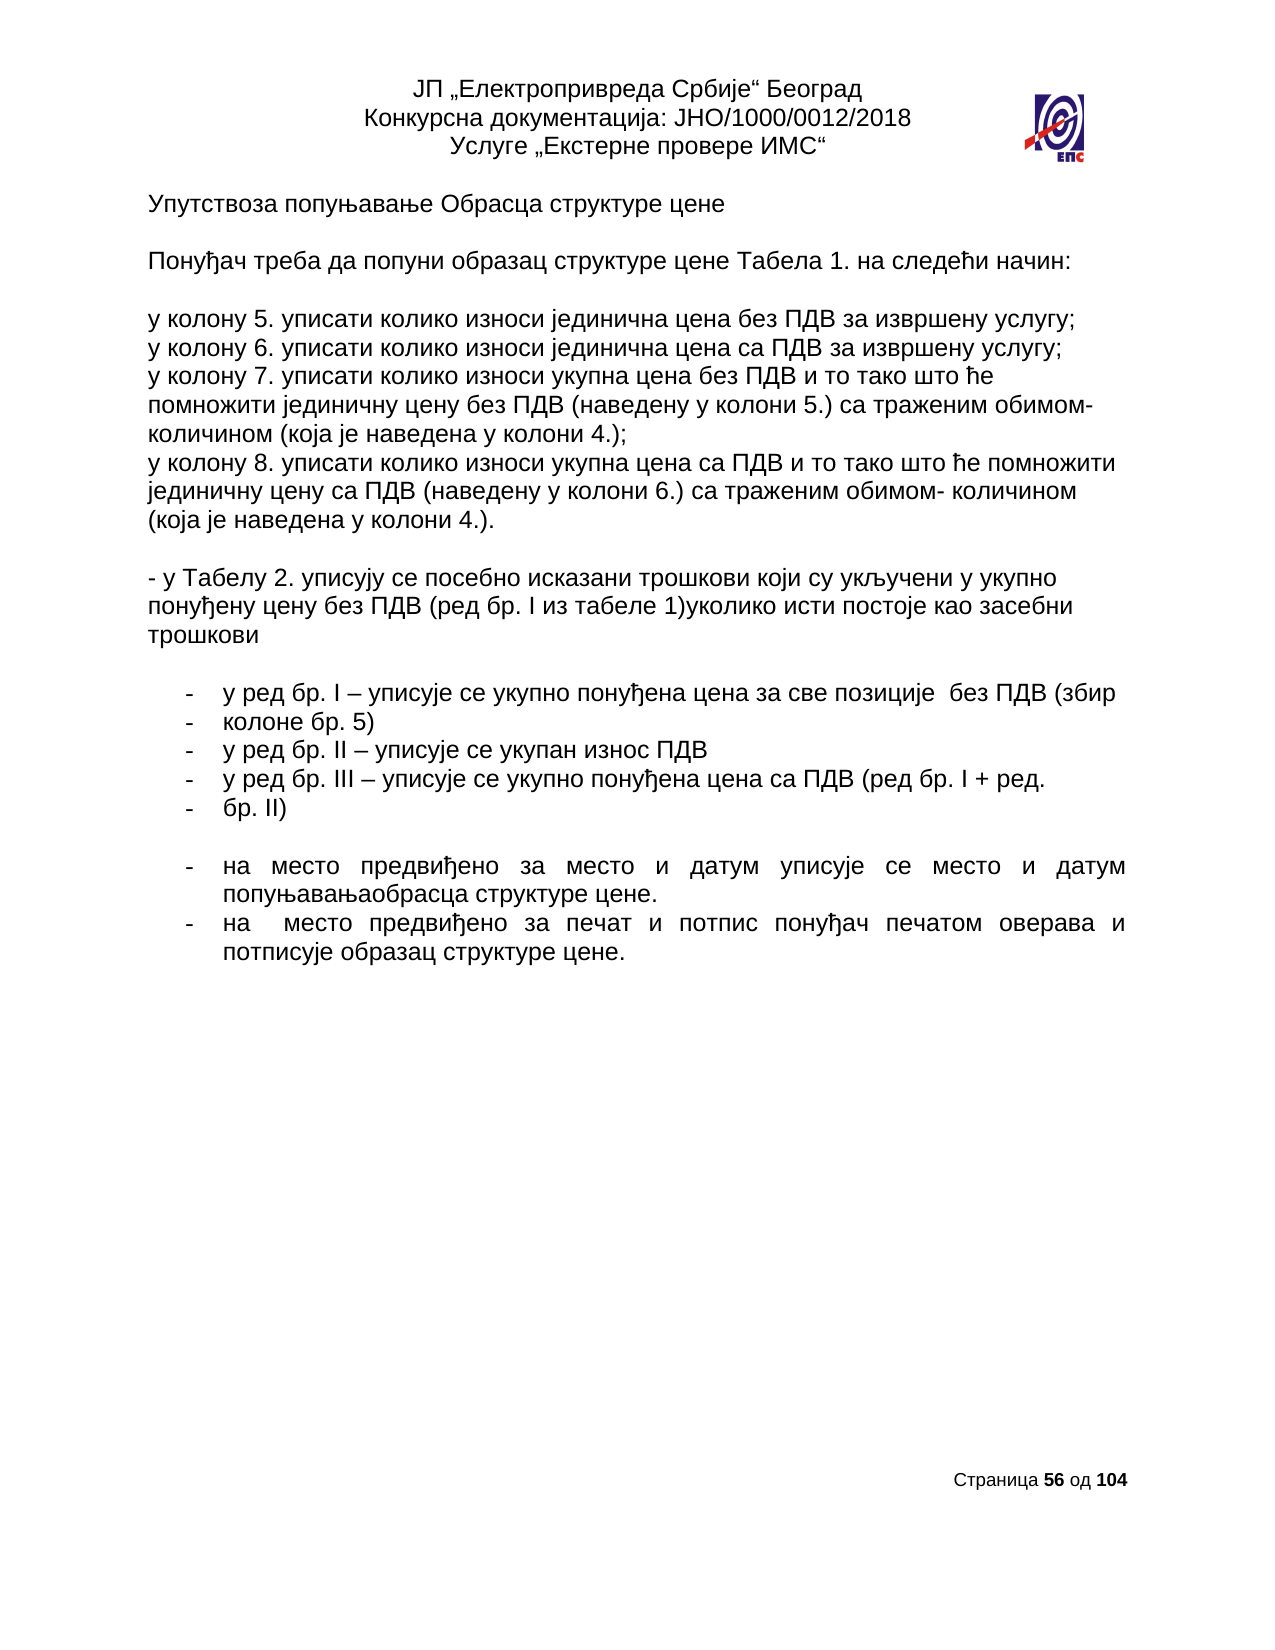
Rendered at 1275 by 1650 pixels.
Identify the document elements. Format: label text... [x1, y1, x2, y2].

list у колону 6. уписати колико износи јединична цена са ПДВ за извршену услугу; [148, 333, 1127, 361]
list бр. II) [185, 793, 1127, 822]
text - у Табелу 2. уписују се посебно исказани трошкови који су укључени у укупно [148, 563, 1127, 591]
text понуђену цену без ПДВ (ред бр. I из табеле 1)уколико исти постоје као засебни трошкови [148, 591, 1127, 649]
list Понуђач треба да попуни образац структуре цене Табела 1. на следећи начин: [148, 246, 1127, 275]
picture [1017, 90, 1092, 169]
list на место предвиђено за печат и потпис понуђач печатом оверава и потписује образац структуре цене. [185, 908, 1127, 966]
list колоне бр. 5) [185, 706, 1127, 735]
list у колону 5. уписати колико износи јединична цена без ПДВ за извршену услугу; [148, 304, 1127, 333]
list у ред бр. I – уписује се укупно понуђена цена за све позиције без ПДВ (збир [185, 678, 1127, 706]
list у ред бр. III – уписује се укупно понуђена цена са ПДВ (ред бр. I + ред. [185, 764, 1127, 793]
list у колону 7. уписати колико износи укупна цена без ПДВ и то тако што ће помножити јединичну цену без ПДВ (наведену у колони 5.) са траженим обимом-количином (која је наведена у колони 4.); [148, 361, 1127, 448]
list у колону 8. уписати колико износи укупна цена са ПДВ и то тако што ће помножити јединичну цену са ПДВ (наведену у колони 6.) са траженим обимом- количином (која је наведена у колони 4.). [148, 448, 1127, 534]
list на место предвиђено за место и датум уписује се место и датум попуњавањаобрасца структуре цене. [185, 851, 1127, 908]
list у ред бр. II – уписује се укупан износ ПДВ [185, 735, 1127, 764]
